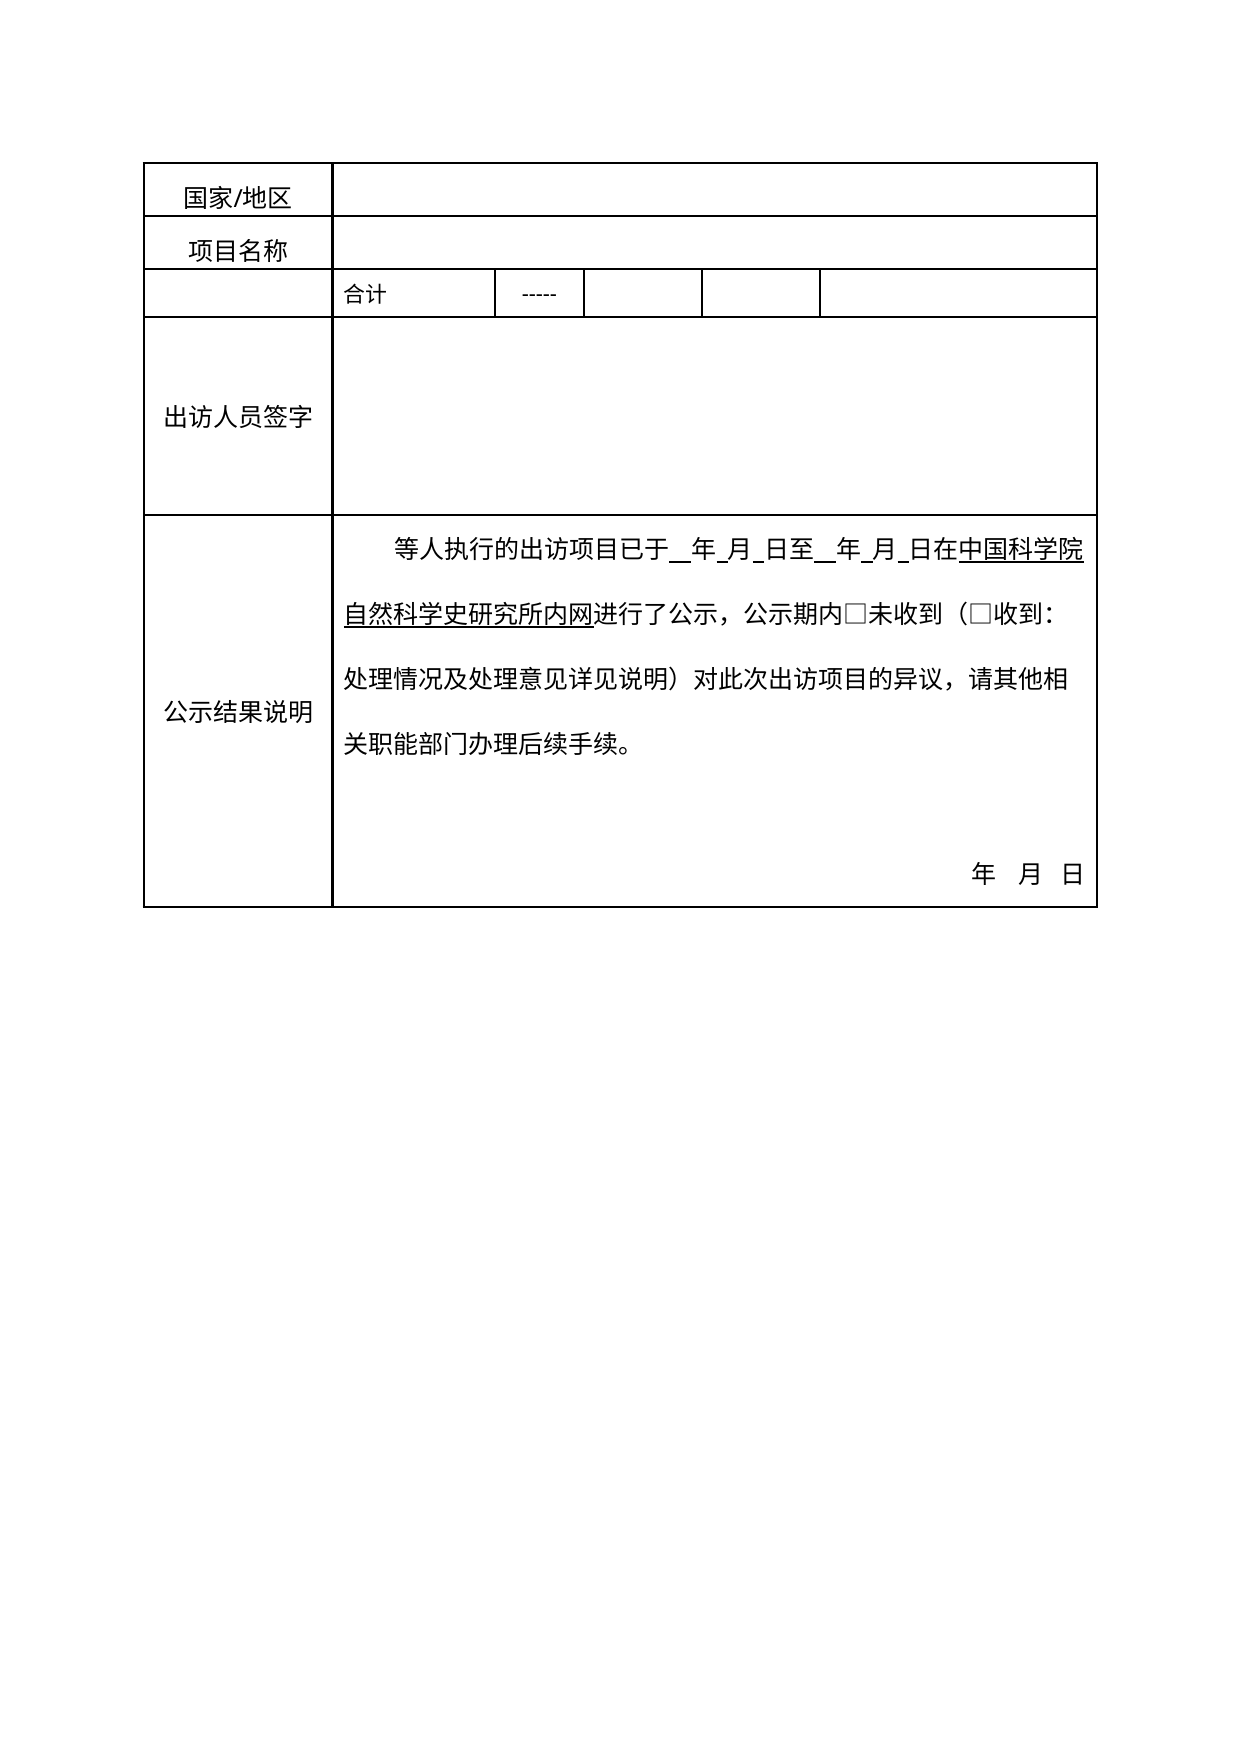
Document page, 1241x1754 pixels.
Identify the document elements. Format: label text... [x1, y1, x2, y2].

table_header [334, 164, 1096, 215]
table_cell [334, 217, 1096, 268]
table_cell 出访人员签字 [145, 318, 331, 513]
table_cell [703, 270, 819, 316]
table_header 国家/地区 [145, 164, 331, 215]
table_cell [821, 270, 1096, 316]
table_cell 合计 [334, 270, 494, 316]
table_cell [334, 318, 1096, 513]
table_cell 等人执行的出访项目已于 年 月 日至 年 月 日在中国科学院自然科学史研究所内网进行了公示，公示期内□未收到（□收到：处理情况及处理意见详见说明）对此次出访项目的异议，请其他相关职能部门办理后续手续。 年 月 日 [334, 516, 1096, 906]
table_cell ----- [496, 270, 583, 316]
table_cell [585, 270, 701, 316]
table_cell 公示结果说明 [145, 516, 331, 906]
table_cell 项目名称 [145, 217, 331, 268]
